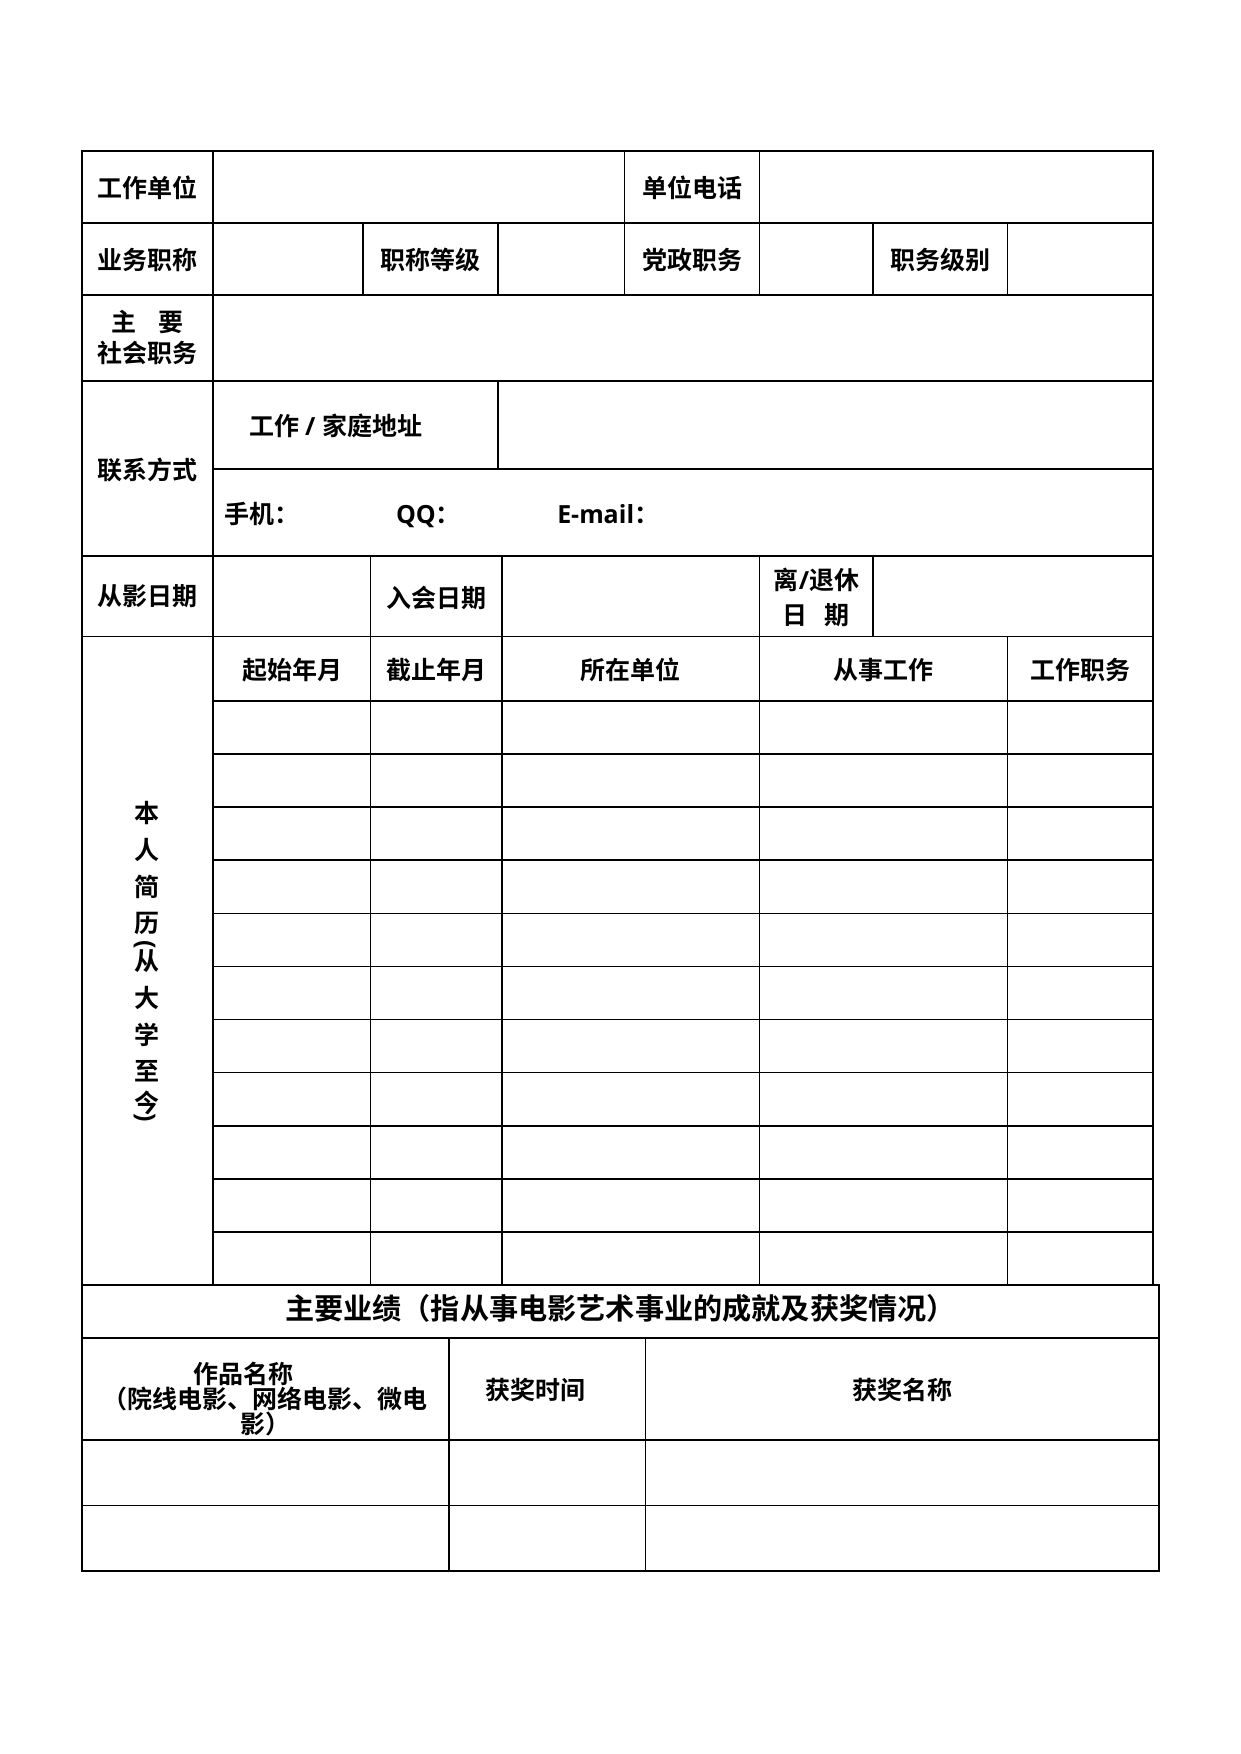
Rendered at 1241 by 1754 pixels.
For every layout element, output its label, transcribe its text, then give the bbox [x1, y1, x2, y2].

table_cell [646, 1441, 1158, 1504]
table_cell [760, 1180, 1007, 1231]
table_cell 工作 / 家庭地址 [214, 382, 497, 468]
table_cell 联系方式 [83, 382, 212, 555]
table_cell 获奖名称 [646, 1339, 1158, 1439]
table_cell [1008, 861, 1152, 912]
table_cell [214, 296, 1152, 380]
table_cell [214, 152, 624, 222]
table_cell 入会日期 [371, 557, 501, 636]
table_cell [760, 224, 872, 294]
table_cell [499, 224, 624, 294]
table_cell [371, 1020, 501, 1072]
table_cell [214, 1073, 370, 1125]
table_cell [1008, 808, 1152, 859]
table_cell [450, 1441, 645, 1504]
table_cell [214, 967, 370, 1019]
table_cell 工作职务 [1008, 637, 1152, 700]
table_cell [214, 1127, 370, 1178]
table_cell [760, 1073, 1007, 1125]
table_cell [1008, 1073, 1152, 1125]
table_cell [760, 152, 1152, 222]
table_cell 获奖时间 [450, 1339, 645, 1439]
table_cell [371, 1180, 501, 1231]
table_cell 所在单位 [503, 637, 759, 700]
table_cell 截止年月 [371, 637, 501, 700]
table_cell [499, 382, 1152, 468]
table_cell 离/退休 日 期 [760, 557, 872, 636]
table_cell [214, 914, 370, 966]
table_cell [1008, 755, 1152, 806]
table_cell [1008, 1233, 1152, 1284]
table_cell [760, 1127, 1007, 1178]
table_cell [503, 914, 759, 966]
table_cell [371, 808, 501, 859]
table_cell [503, 967, 759, 1019]
table_cell [1008, 1127, 1152, 1178]
table_cell 职务级别 [874, 224, 1007, 294]
table_cell [371, 1233, 501, 1284]
table_cell [874, 557, 1152, 636]
table_cell [1008, 224, 1152, 294]
table_cell [503, 557, 759, 636]
table_cell [1008, 914, 1152, 966]
table_cell 作品名称 （院线电影、网络电影、微电影） [83, 1339, 448, 1439]
table_cell [371, 1073, 501, 1125]
table_cell 单位电话 [625, 152, 759, 222]
table_cell [450, 1506, 645, 1570]
table_cell [503, 755, 759, 806]
table_cell [371, 1127, 501, 1178]
table_cell [214, 224, 362, 294]
table_cell [214, 755, 370, 806]
table_cell [214, 1233, 370, 1284]
table_cell [214, 808, 370, 859]
table_cell [760, 702, 1007, 753]
table_cell [83, 1506, 448, 1570]
table_cell [503, 1180, 759, 1231]
table_cell [371, 755, 501, 806]
table_cell 工作单位 [83, 152, 212, 222]
table_cell 业务职称 [83, 224, 212, 294]
table_cell [503, 861, 759, 912]
table_cell [646, 1506, 1158, 1570]
table_cell 本 人 简 历 (从 大 学 至 今) [83, 637, 212, 1284]
table_cell [503, 1233, 759, 1284]
table_cell [760, 1020, 1007, 1072]
table_cell [1008, 1180, 1152, 1231]
table_cell [214, 861, 370, 912]
table_cell [760, 914, 1007, 966]
table_cell [760, 755, 1007, 806]
table_cell 职称等级 [364, 224, 497, 294]
table_cell 主 要 社会职务 [83, 296, 212, 380]
table_cell [83, 1441, 448, 1504]
table_cell [760, 861, 1007, 912]
table_cell [214, 702, 370, 753]
table_cell 从事工作 [760, 637, 1007, 700]
table_cell [371, 702, 501, 753]
table_cell [371, 967, 501, 1019]
table_cell [503, 1127, 759, 1178]
table_cell [503, 1020, 759, 1072]
table_cell [760, 967, 1007, 1019]
table_cell [214, 557, 370, 636]
table_cell [760, 808, 1007, 859]
table_cell 党政职务 [625, 224, 759, 294]
table_cell [1008, 967, 1152, 1019]
table_cell [503, 702, 759, 753]
table_cell [503, 1073, 759, 1125]
table_cell [503, 808, 759, 859]
table_cell [214, 1180, 370, 1231]
table_cell [1008, 702, 1152, 753]
table_cell [1008, 1020, 1152, 1072]
table_cell [371, 861, 501, 912]
table_cell 起始年月 [214, 637, 370, 700]
table_cell [214, 1020, 370, 1072]
table_cell [371, 914, 501, 966]
table_cell 从影日期 [83, 557, 212, 636]
table_cell [760, 1233, 1007, 1284]
table_cell 主要业绩（指从事电影艺术事业的成就及获奖情况） [83, 1286, 1158, 1337]
table_cell 手机： QQ： E-mail： [214, 470, 1152, 555]
